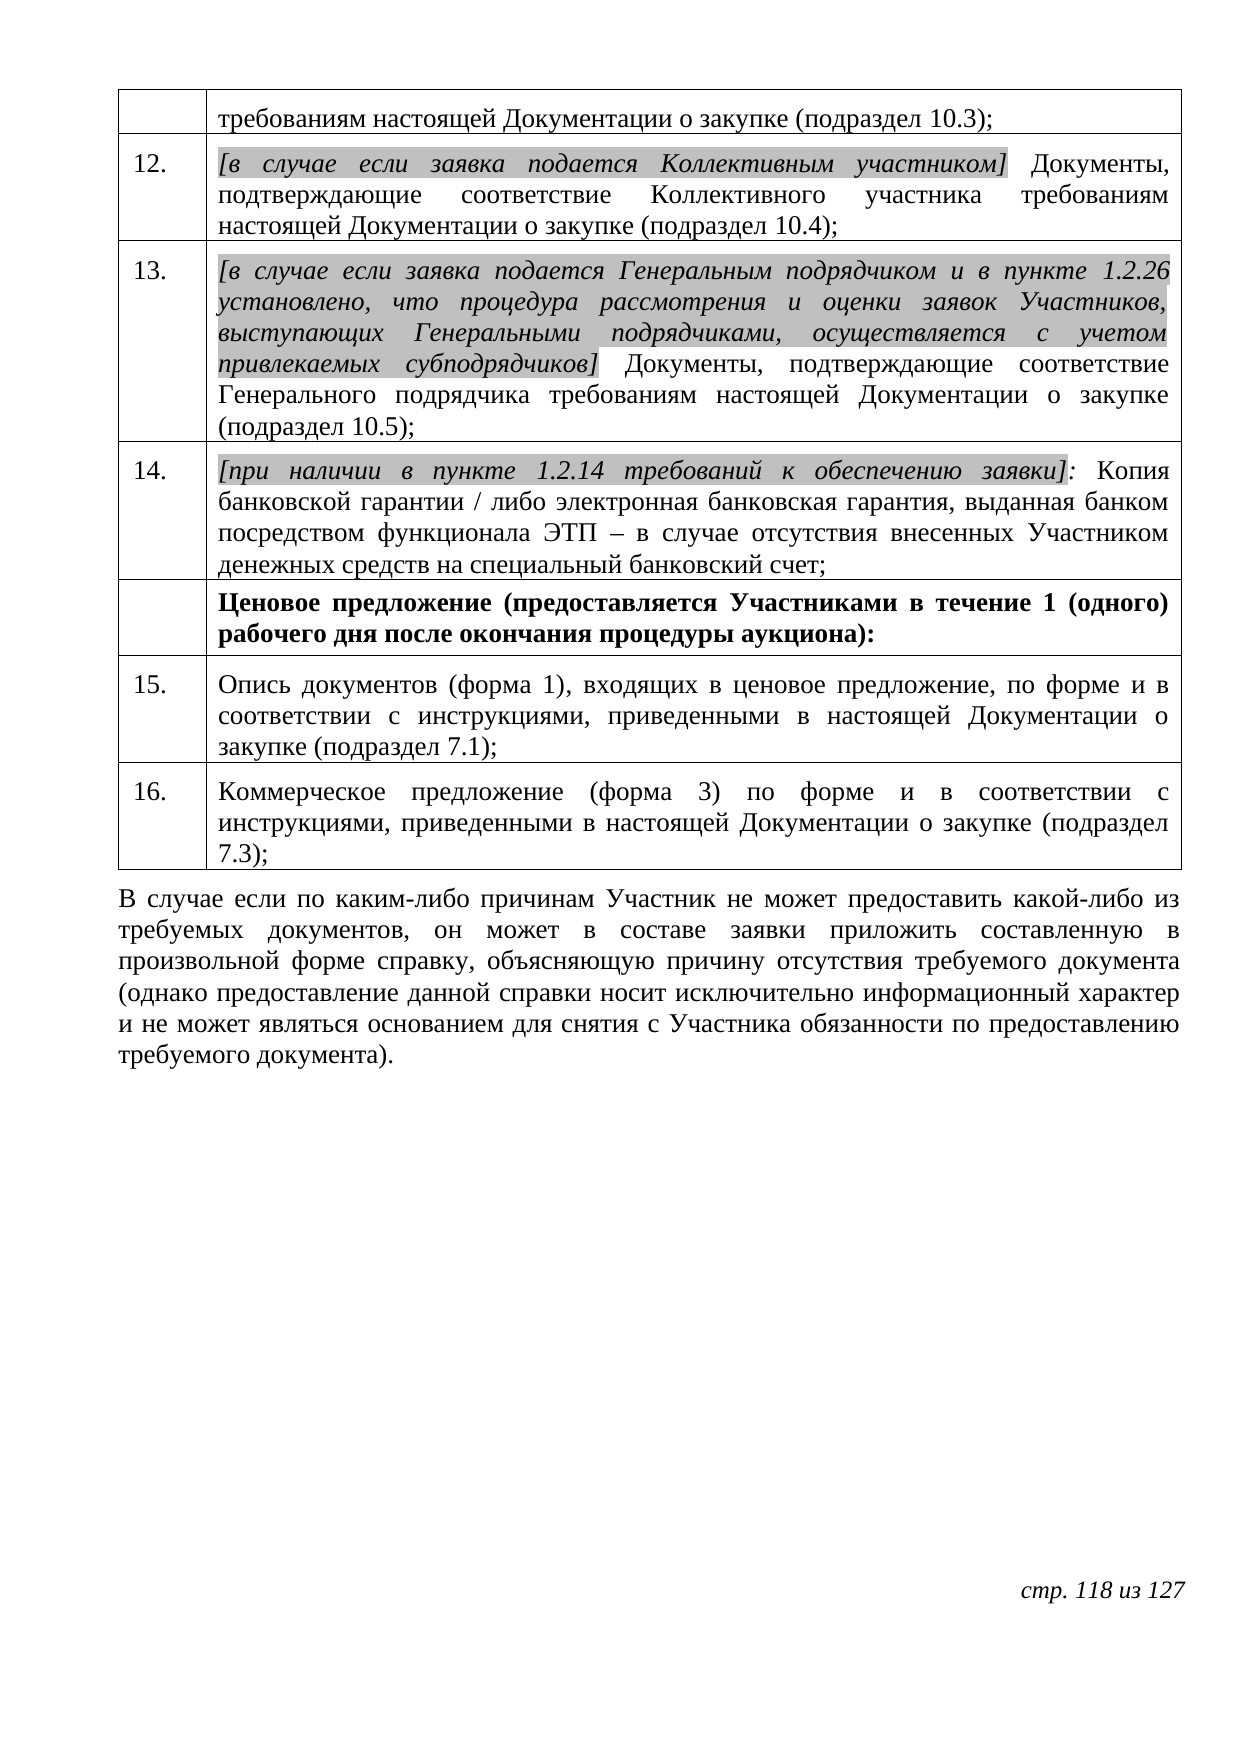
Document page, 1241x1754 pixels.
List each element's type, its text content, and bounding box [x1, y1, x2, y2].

list В случае если по каким-либо причинам Участник не может предоставить какой-либо из требуемых документов, он может в составе заявки приложить составленную в произвольной форме справку, объясняющую причину отсутствия требуемого документа (однако предоставление данной справки носит исключительно информационный характер и не может являться основанием для снятия с Участника обязанности по предоставлению требуемого документа). [118, 882, 1181, 1069]
table_cell [119, 656, 206, 762]
table_cell [119, 763, 206, 869]
table_cell [119, 442, 206, 579]
table_cell [119, 134, 206, 240]
table_cell [при наличии в пункте 1.2.14 требований к обеспечению заявки]: Копия банковской гарантии / либо электронная банковская гарантия, выданная банком посредством функционала ЭТП – в случае отсутствия внесенных Участником денежных средств на специальный банковский счет; [207, 442, 1181, 579]
table_cell Коммерческое предложение (форма 3) по форме и в соответствии с инструкциями, приведенными в настоящей Документации о закупке (подраздел 7.3); [207, 763, 1181, 869]
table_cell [207, 90, 1181, 133]
table_cell Опись документов (форма 1), входящих в ценовое предложение, по форме и в соответствии с инструкциями, приведенными в настоящей Документации о закупке (подраздел 7.1); [207, 656, 1181, 762]
table_cell [в случае если заявка подается Коллективным участником] Документы, подтверждающие соответствие Коллективного участника требованиям настоящей Документации о закупке (подраздел 10.4); [207, 134, 1181, 240]
table_cell [119, 580, 206, 655]
table_cell [в случае если заявка подается Генеральным подрядчиком и в пункте 1.2.26 установлено, что процедура рассмотрения и оценки заявок Участников, выступающих Генеральными подрядчиками, осуществляется с учетом привлекаемых субподрядчиков] Документы, подтверждающие соответствие Генерального подрядчика требованиям настоящей Документации о закупке (подраздел 10.5); [207, 241, 1181, 441]
table_cell [119, 90, 206, 133]
table_cell Ценовое предложение (предоставляется Участниками в течение 1 (одного) рабочего дня после окончания процедуры аукциона): [207, 580, 1181, 655]
table_cell [119, 241, 206, 441]
